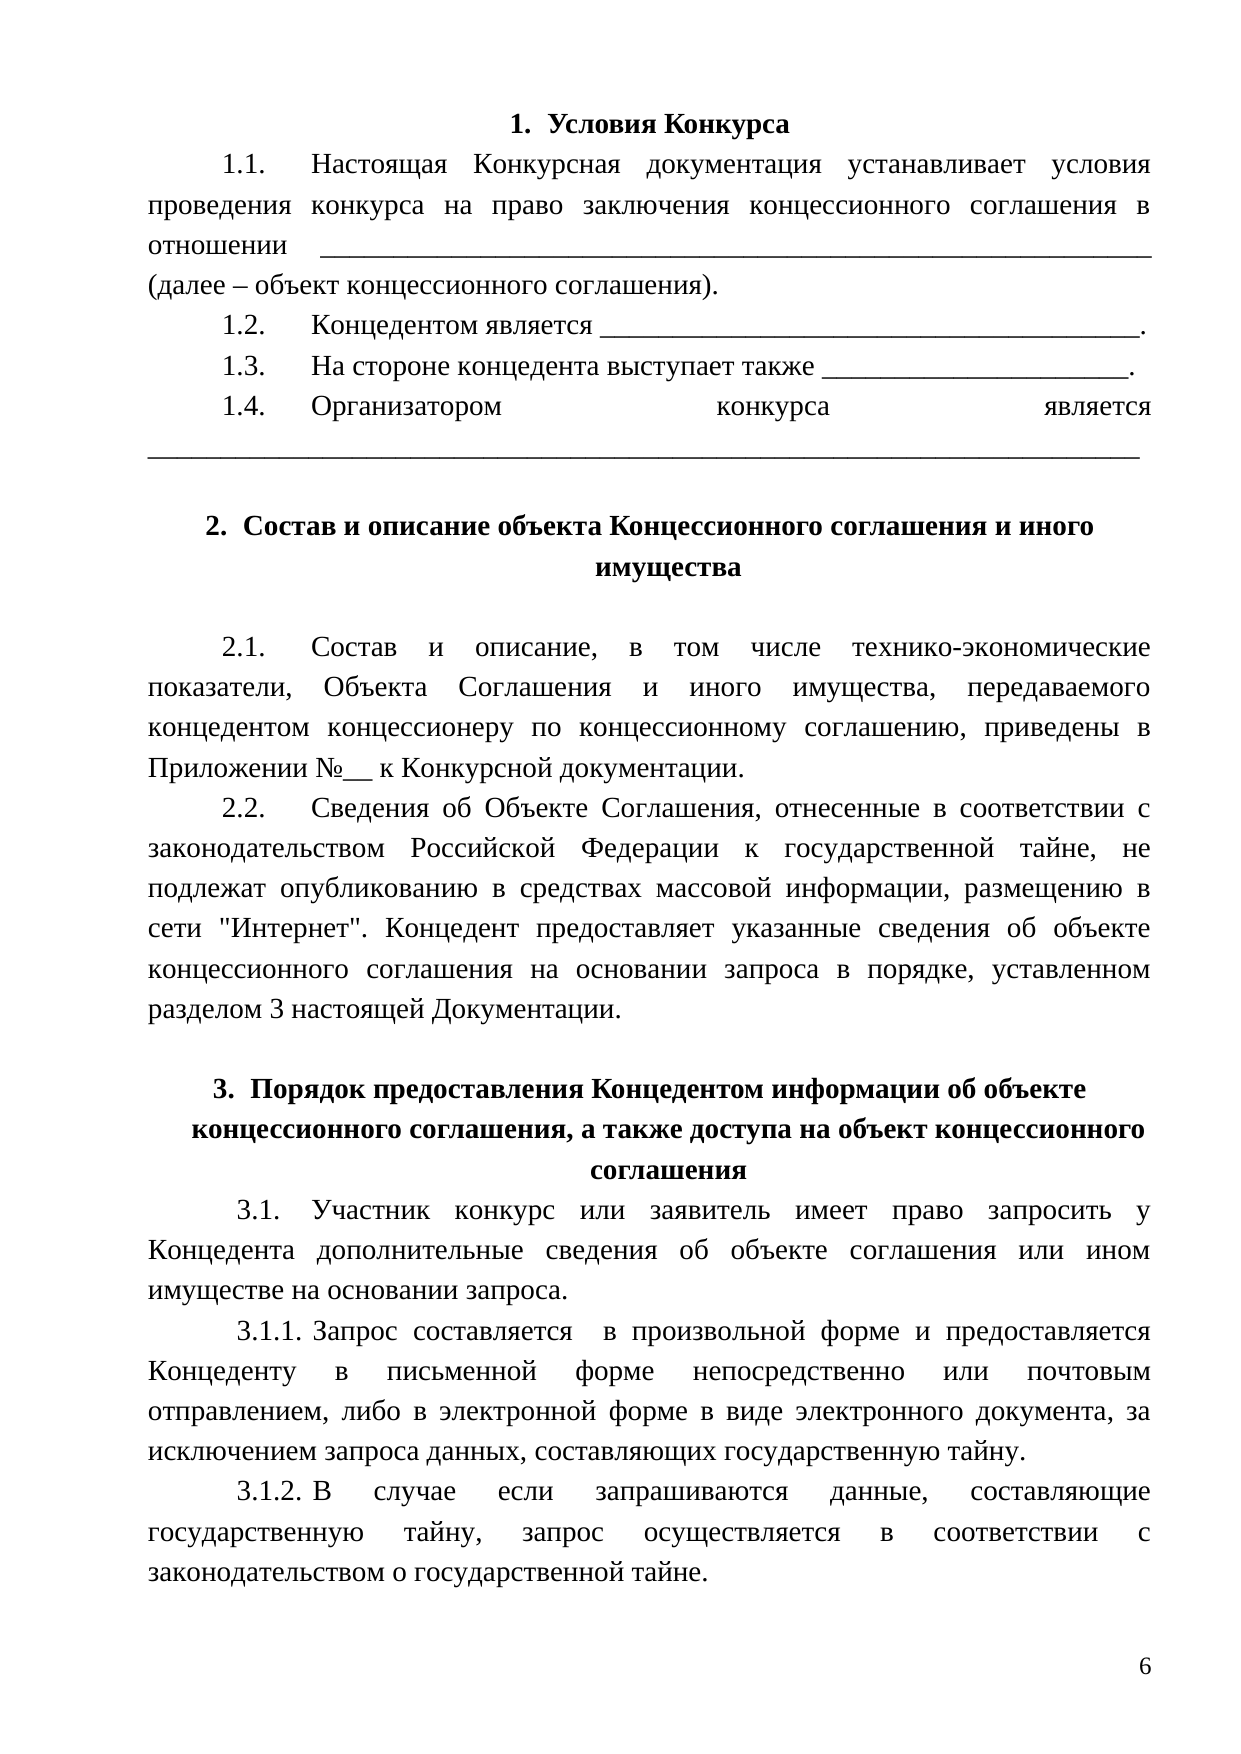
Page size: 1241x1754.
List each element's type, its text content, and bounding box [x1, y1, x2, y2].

list Организатором конкурса является ____________________________________________________________________ [148, 388, 1152, 462]
list Участник конкурс или заявитель имеет право запросить у Концедента дополнительные сведения об объекте соглашения или ином имуществе на основании запроса. [148, 1192, 1152, 1306]
list Запрос составляется в произвольной форме и предоставляется Концеденту в письменной форме непосредственно или почтовым отправлением, либо в электронной форме в виде электронного документа, за исключением запроса данных, составляющих государственную тайну. [148, 1313, 1152, 1467]
subtitle Условия Конкурса [148, 106, 1152, 140]
list На стороне концедента выступает также _____________________. [148, 348, 1152, 381]
subtitle Порядок предоставления Концедентом информации об объекте концессионного соглашения, а также доступа на объект концессионного соглашения [148, 1071, 1152, 1185]
subtitle Состав и описание объекта Концессионного соглашения и иного имущества [148, 508, 1152, 582]
list В случае если запрашиваются данные, составляющие государственную тайну, запрос осуществляется в соответствии с законодательством о государственной тайне. [148, 1473, 1152, 1587]
list Сведения об Объекте Соглашения, отнесенные в соответствии с законодательством Российской Федерации к государственной тайне, не подлежат опубликованию в средствах массовой информации, размещению в сети "Интернет". Концедент предоставляет указанные сведения об объекте концессионного соглашения на основании запроса в порядке, уставленном разделом 3 настоящей Документации. [148, 790, 1152, 1024]
list Концедентом является _____________________________________. [148, 307, 1152, 341]
list Настоящая Конкурсная документация устанавливает условия проведения конкурса на право заключения концессионного соглашения в отношении _________________________________________________________ (далее – объект концессионного соглашения). [148, 147, 1152, 301]
list Состав и описание, в том числе технико-экономические показатели, Объекта Соглашения и иного имущества, передаваемого концедентом концессионеру по концессионному соглашению, приведены в Приложении №__ к Конкурсной документации. [148, 629, 1152, 783]
